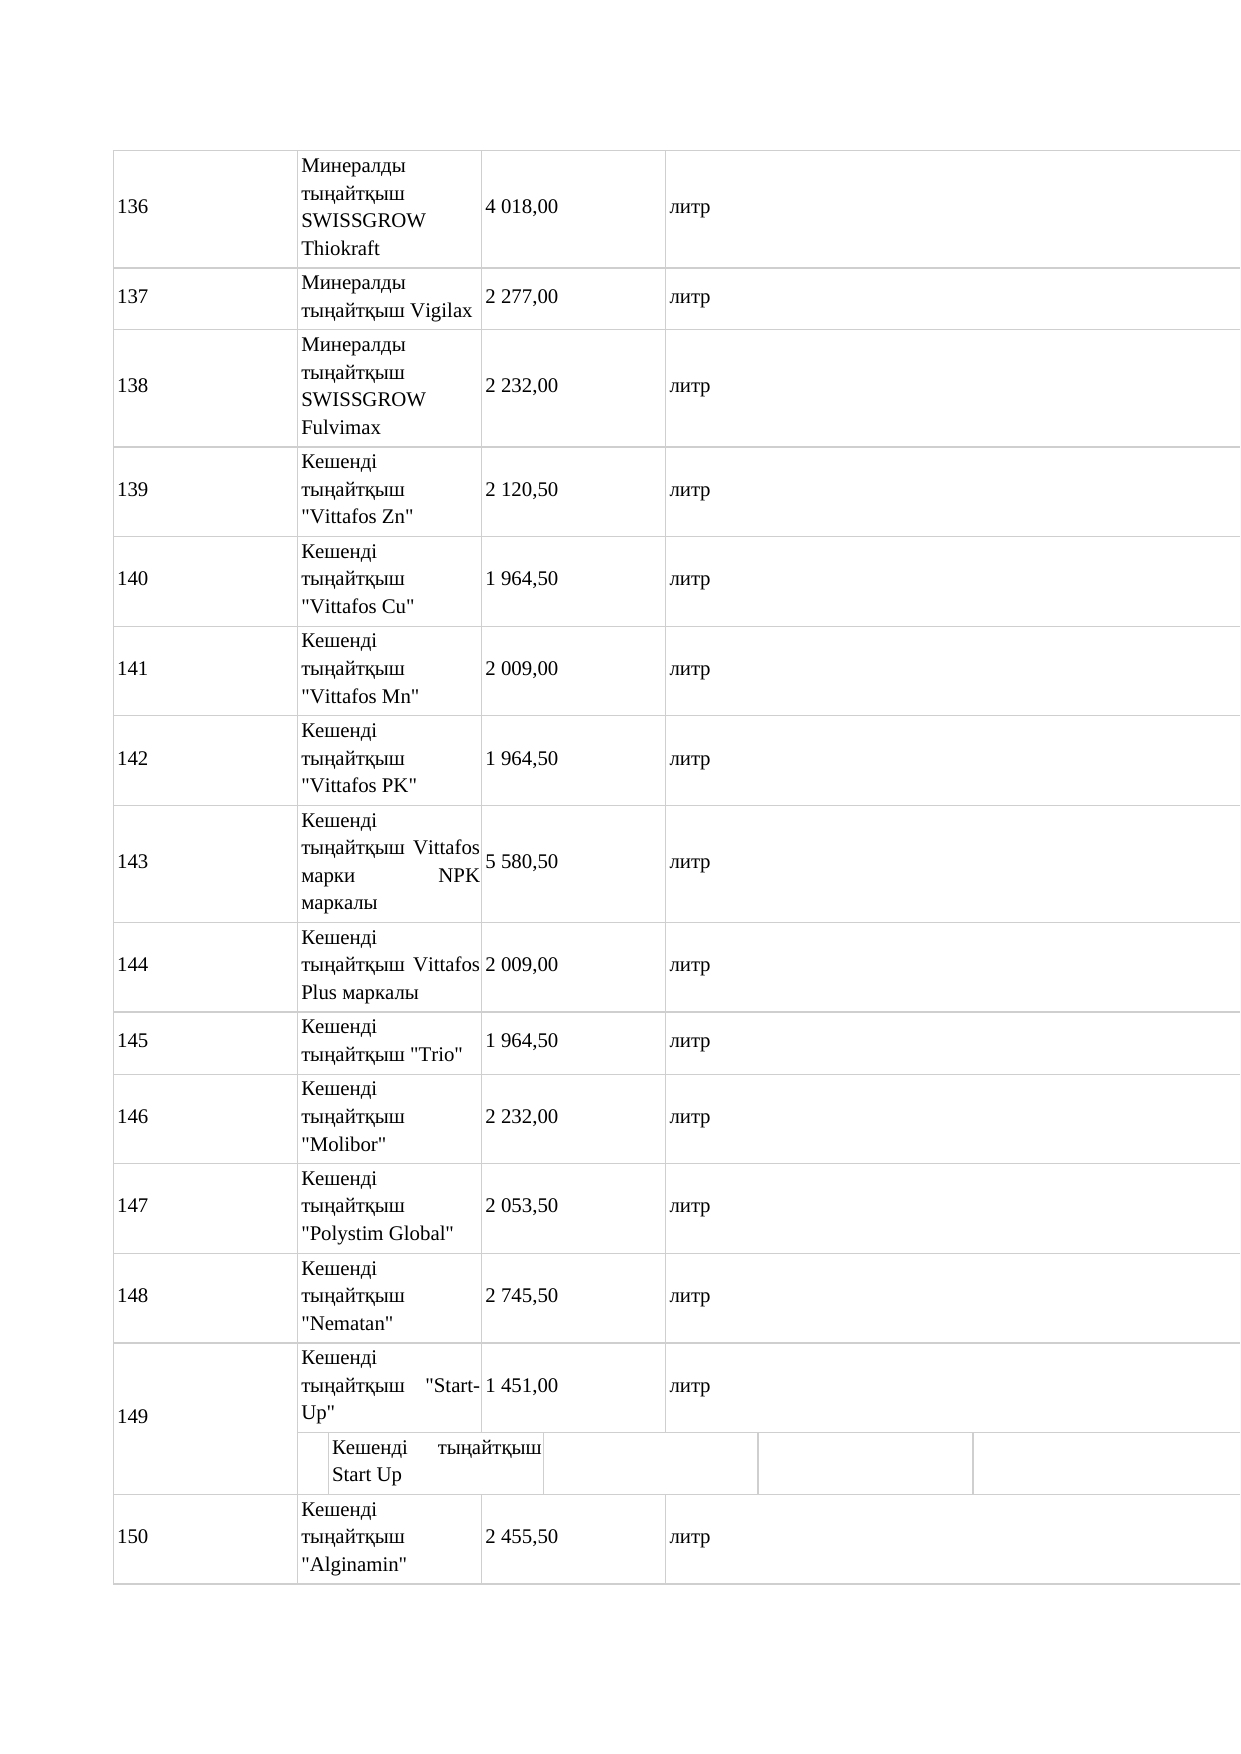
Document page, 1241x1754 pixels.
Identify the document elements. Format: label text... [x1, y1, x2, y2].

table_cell Кешенді тыңайтқыш "Vittafos Zn" [298, 448, 481, 536]
table_cell Кешенді тыңайтқыш Start Up [329, 1433, 543, 1494]
table_cell литр [666, 1013, 1240, 1073]
table_cell 2 053,50 [482, 1164, 665, 1253]
table_cell 143 [114, 806, 297, 922]
table_cell Кешенді тыңайтқыш "Alginamin" [298, 1495, 481, 1583]
table_cell литр [666, 537, 1240, 626]
table_cell 141 [114, 627, 297, 715]
table_cell литр [666, 269, 1240, 329]
table_cell 150 [114, 1495, 297, 1583]
table_cell литр [666, 151, 1240, 267]
table_cell 136 [114, 151, 297, 267]
table_cell 2 009,00 [482, 923, 665, 1011]
table_cell литр [666, 923, 1240, 1011]
table_cell литр [666, 1344, 1240, 1432]
table_cell 2 232,00 [482, 330, 665, 446]
table_cell литр [666, 330, 1240, 446]
table_cell 145 [114, 1013, 297, 1073]
table_cell 1 964,50 [482, 1013, 665, 1073]
table_cell 2 232,00 [482, 1075, 665, 1163]
table_cell 1 451,00 [482, 1344, 665, 1432]
table_cell Кешенді тыңайтқыш "Nematan" [298, 1254, 481, 1342]
table_cell Кешенді тыңайтқыш Vittafos марки NPK маркалы [298, 806, 481, 922]
table_cell 146 [114, 1075, 297, 1163]
table_cell 149 [114, 1344, 297, 1494]
table_cell Кешенді тыңайтқыш "Start-Up" [298, 1344, 481, 1432]
table_cell 138 [114, 330, 297, 446]
table_cell литр [666, 1254, 1240, 1342]
table_cell Кешенді тыңайтқыш "Polystim Global" [298, 1164, 481, 1253]
table_cell литр [666, 448, 1240, 536]
table_cell Минералды тыңайтқыш SWISSGROW Thiokraft [298, 151, 481, 267]
table_cell 2 745,50 [482, 1254, 665, 1342]
table_cell литр [666, 627, 1240, 715]
table_cell 1 964,50 [482, 537, 665, 626]
table_cell литр [666, 806, 1240, 922]
table_cell 2 120,50 [482, 448, 665, 536]
table_cell 4 018,00 [482, 151, 665, 267]
table_cell 147 [114, 1164, 297, 1253]
table_cell 144 [114, 923, 297, 1011]
table_cell Минералды тыңайтқыш Vigilax [298, 269, 481, 329]
table_cell 2 009,00 [482, 627, 665, 715]
table_cell 5 580,50 [482, 806, 665, 922]
table_cell 140 [114, 537, 297, 626]
table_cell Кешенді тыңайтқыш "Vittafos PK" [298, 716, 481, 805]
table_cell Кешенді тыңайтқыш "Vittafos Cu" [298, 537, 481, 626]
table_cell Кешенді тыңайтқыш Vittafos Plus маркалы [298, 923, 481, 1011]
table_cell 1 964,50 [482, 716, 665, 805]
table_cell Кешенді тыңайтқыш "Molibor" [298, 1075, 481, 1163]
table_cell 137 [114, 269, 297, 329]
table_cell литр [666, 1075, 1240, 1163]
table_cell литр [666, 1164, 1240, 1253]
table_cell литр [666, 716, 1240, 805]
table_cell 2 455,50 [482, 1495, 665, 1583]
table_cell Минералды тыңайтқыш SWISSGROW Fulvimax [298, 330, 481, 446]
table_cell литр [666, 1495, 1240, 1583]
table_cell 2 277,00 [482, 269, 665, 329]
table_cell 142 [114, 716, 297, 805]
table_cell Кешенді тыңайтқыш "Trio" [298, 1013, 481, 1073]
table_cell 148 [114, 1254, 297, 1342]
table_cell Кешенді тыңайтқыш "Vittafos Mn" [298, 627, 481, 715]
table_cell 139 [114, 448, 297, 536]
